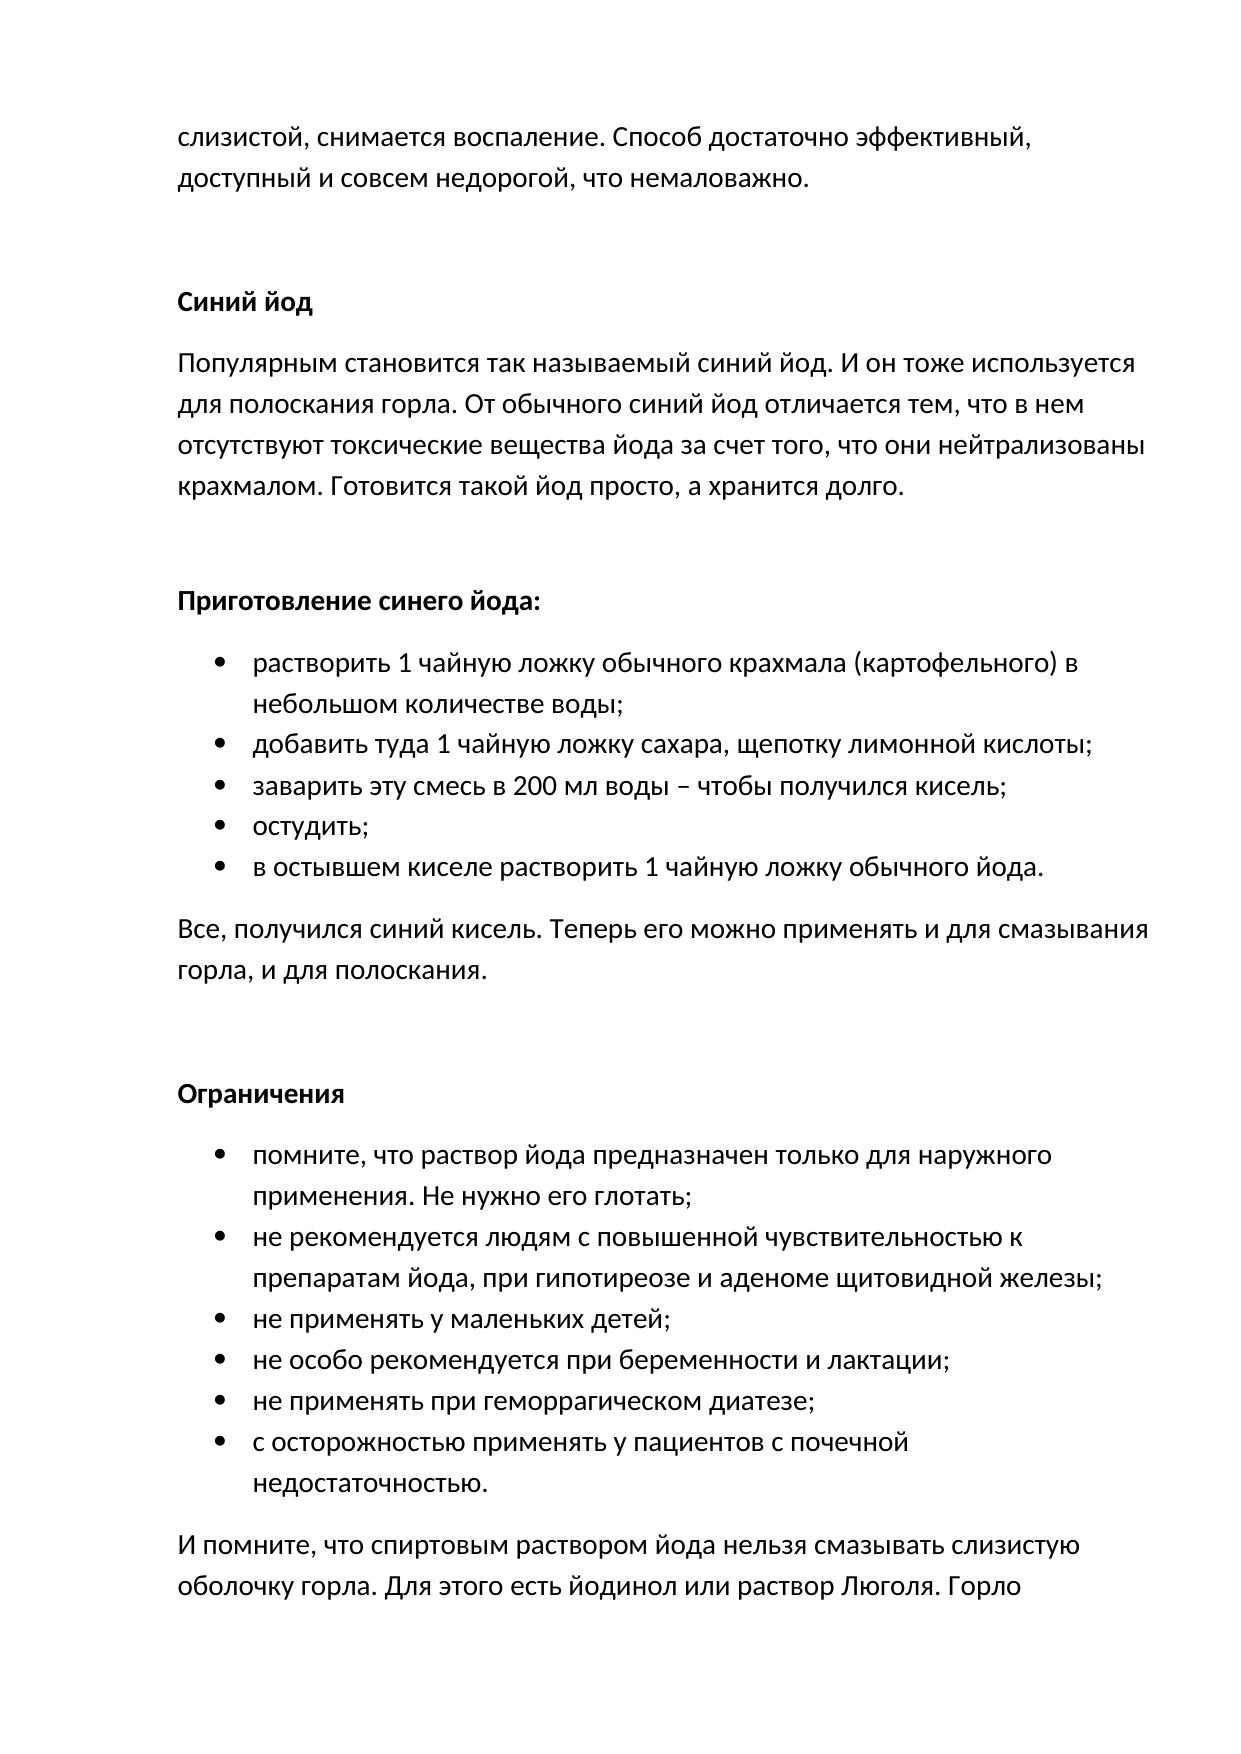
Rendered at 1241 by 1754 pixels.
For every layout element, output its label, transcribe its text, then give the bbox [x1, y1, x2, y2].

list добавить туда 1 чайную ложку сахара, щепотку лимонной кислоты; [215, 726, 1152, 761]
list не рекомендуется людям с повышенной чувствительностью к препаратам йода, при гипотиреозе и аденоме щитовидной железы; [215, 1218, 1152, 1295]
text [177, 118, 1152, 195]
list заварить эту смесь в 200 мл воды – чтобы получился кисель; [215, 767, 1152, 802]
list остудить; [215, 807, 1152, 843]
list с осторожностью применять у пациентов с почечной недостаточностью. [215, 1423, 1152, 1499]
list не применять у маленьких детей; [215, 1300, 1152, 1336]
list не особо рекомендуется при беременности и лактации; [215, 1341, 1152, 1377]
text Популярным становится так называемый синий йод. И он тоже используется для полоскания горла. От обычного синий йод отличается тем, что в нем отсутствуют токсические вещества йода за счет того, что они нейтрализованы крахмалом. Готовится такой йод просто, а хранится долго. [177, 344, 1152, 503]
text Приготовление синего йода: [177, 582, 1152, 618]
text Синий йод [177, 283, 1152, 318]
text Ограничения [177, 1075, 1152, 1110]
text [177, 1526, 1152, 1602]
list не применять при геморрагическом диатезе; [215, 1382, 1152, 1418]
list в остывшем киселе растворить 1 чайную ложку обычного йода. [215, 848, 1152, 884]
list растворить 1 чайную ложку обычного крахмала (картофельного) в небольшом количестве воды; [215, 644, 1152, 720]
text Все, получился синий кисель. Теперь его можно применять и для смазывания горла, и для полоскания. [177, 910, 1152, 987]
list помните, что раствор йода предназначен только для наружного применения. Не нужно его глотать; [215, 1136, 1152, 1213]
